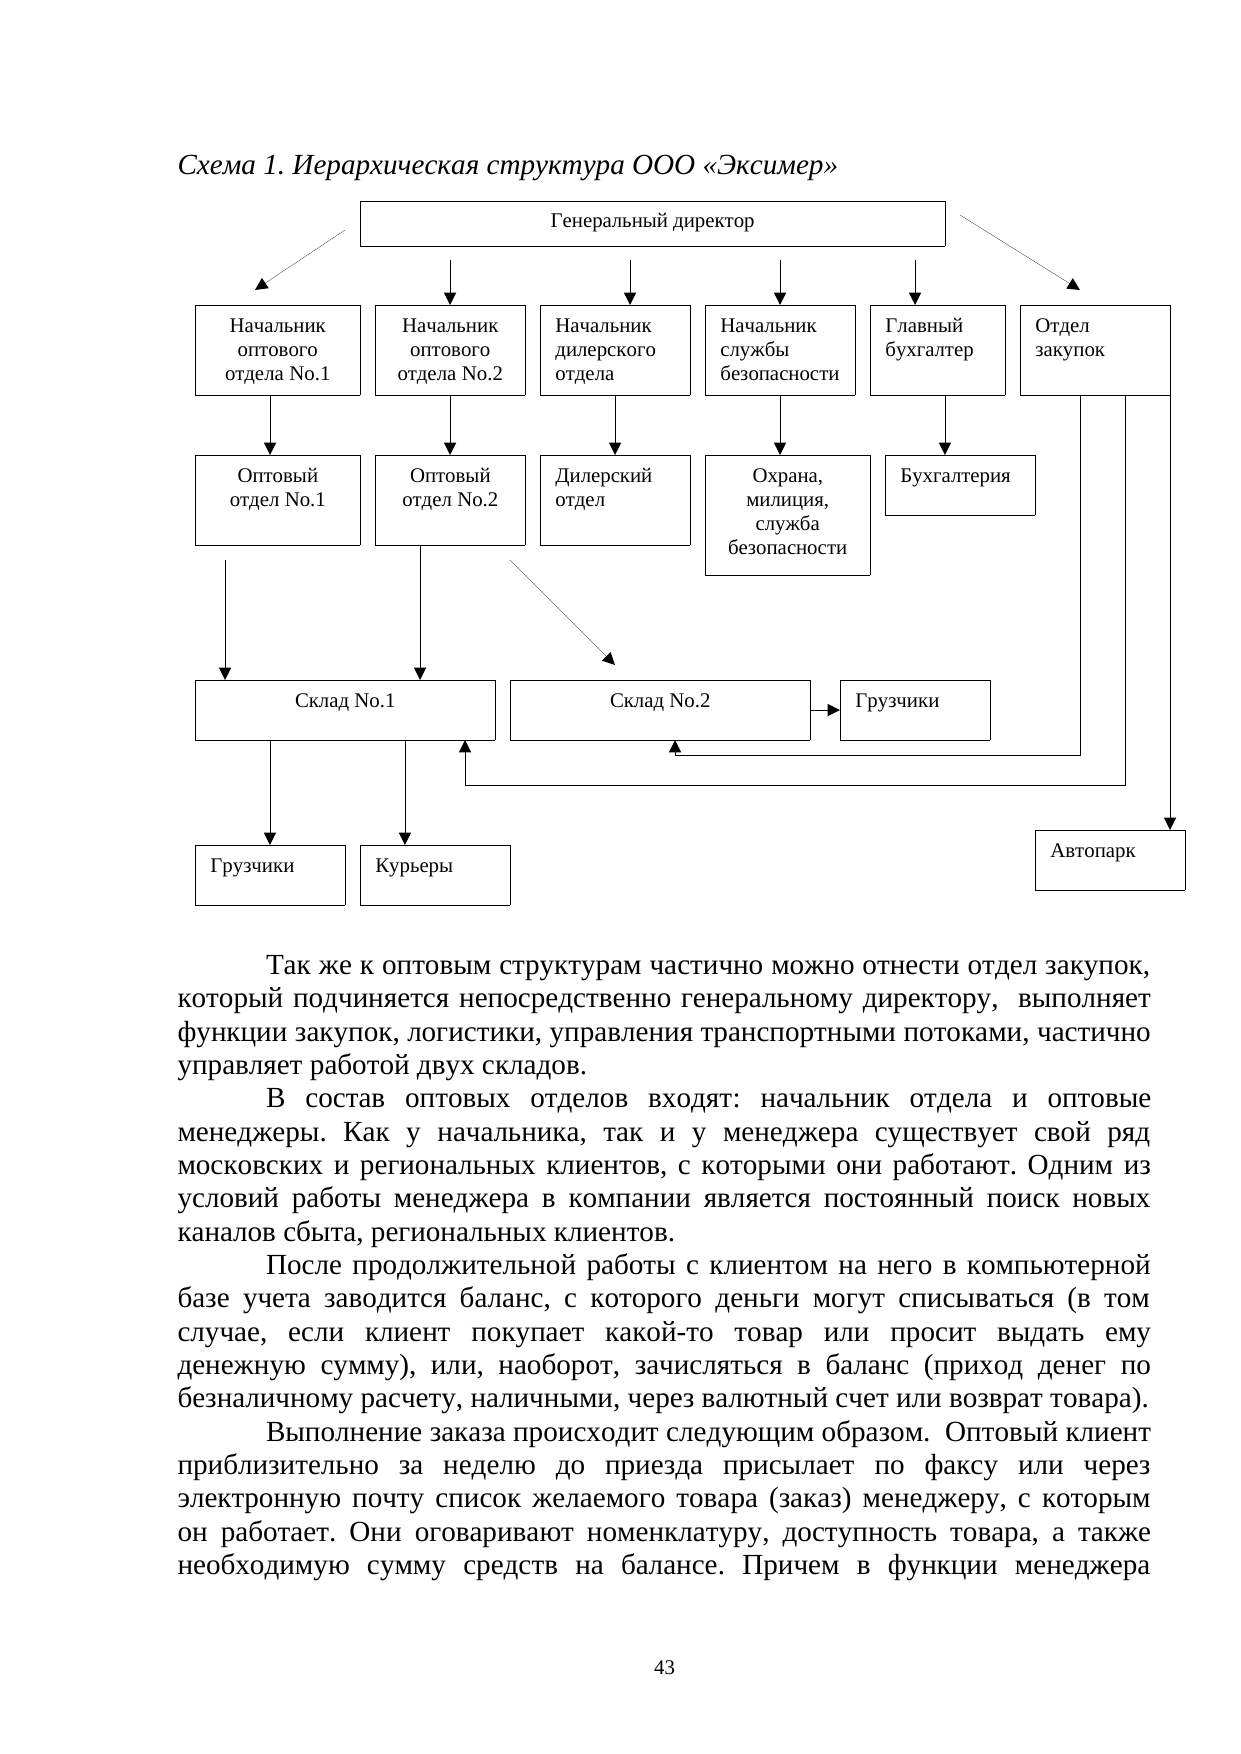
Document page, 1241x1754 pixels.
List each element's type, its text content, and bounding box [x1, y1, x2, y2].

text Так же к оптовым структурам частично можно отнести отдел закупок, который подчиняется непосредственно генеральному директору, выполняет функции закупок, логистики, управления транспортными потоками, частично управляет работой двух складов. [177, 948, 1152, 1081]
text Схема 1. Иерархическая структура ООО «Эксимер» [177, 148, 1152, 181]
text В состав оптовых отделов входят: начальник отдела и оптовые менеджеры. Как у начальника, так и у менеджера существует свой ряд московских и региональных клиентов, с которыми они работают. Одним из условий работы менеджера в компании является постоянный поиск новых каналов сбыта, региональных клиентов. [177, 1081, 1152, 1248]
text После продолжительной работы с клиентом на него в компьютерной базе учета заводится баланс, с которого деньги могут списываться (в том случае, если клиент покупает какой-то товар или просит выдать ему денежную сумму), или, наоборот, зачисляться в баланс (приход денег по безналичному расчету, наличными, через валютный счет или возврат товара). [177, 1248, 1152, 1414]
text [177, 1414, 1152, 1581]
